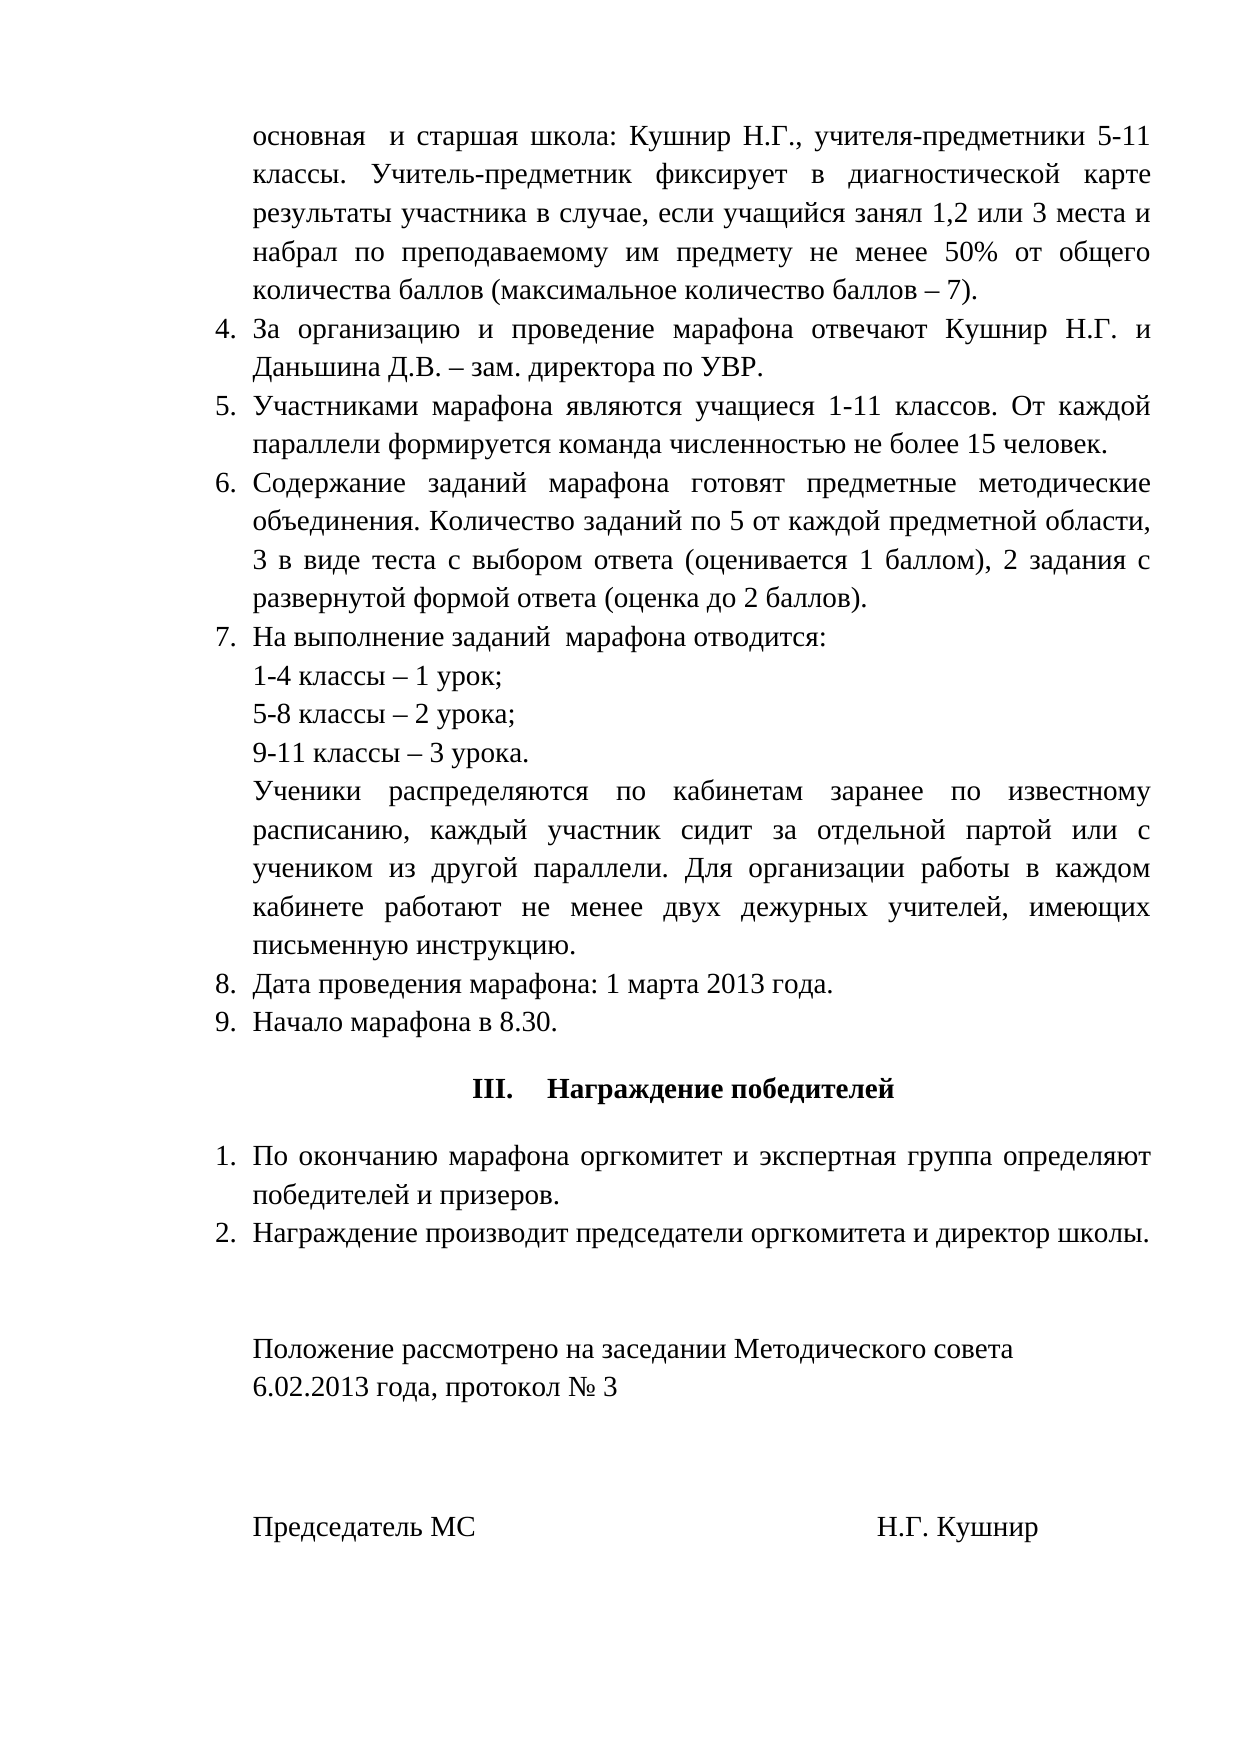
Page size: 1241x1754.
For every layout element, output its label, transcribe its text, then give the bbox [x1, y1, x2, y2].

list По окончанию марафона оргкомитет и экспертная группа определяют победителей и призеров. [215, 1138, 1152, 1210]
list Ученики распределяются по кабинетам заранее по известному расписанию, каждый участник сидит за отдельной партой или с учеником из другой параллели. Для организации работы в каждом кабинете работают не менее двух дежурных учителей, имеющих письменную инструкцию. [252, 773, 1152, 961]
list Начало марафона в 8.30. [215, 1004, 1152, 1038]
list 1-4 классы – 1 урок; [252, 658, 1152, 691]
list Председатель МС Н.Г. Кушнир [252, 1509, 1152, 1542]
list Награждение победителей [215, 1071, 1152, 1105]
list Участниками марафона являются учащиеся 1-11 классов. От каждой параллели формируется команда численностью не более 15 человек. [215, 388, 1152, 460]
list Положение рассмотрено на заседании Методического совета [252, 1331, 1152, 1364]
list На выполнение заданий марафона отводится: [215, 619, 1152, 653]
list За организацию и проведение марафона отвечают Кушнир Н.Г. и Даньшина Д.В. – зам. директора по УВР. [215, 311, 1152, 383]
list 9-11 классы – 3 урока. [252, 735, 1152, 768]
list Дата проведения марафона: 1 марта 2013 года. [215, 966, 1152, 999]
list основная и старшая школа: Кушнир Н.Г., учителя-предметники 5-11 классы. Учитель-предметник фиксирует в диагностической карте результаты участника в случае, если учащийся занял 1,2 или 3 места и набрал по преподаваемому им предмету не менее 50% от общего количества баллов (максимальное количество баллов – 7). [252, 118, 1152, 306]
list 6.02.2013 года, протокол № 3 [252, 1369, 1152, 1403]
list 5-8 классы – 2 урока; [252, 696, 1152, 730]
list Содержание заданий марафона готовят предметные методические объединения. Количество заданий по 5 от каждой предметной области, 3 в виде теста с выбором ответа (оценивается 1 баллом), 2 задания с развернутой формой ответа (оценка до 2 баллов). [215, 465, 1152, 614]
list Награждение производит председатели оргкомитета и директор школы. [215, 1215, 1152, 1249]
